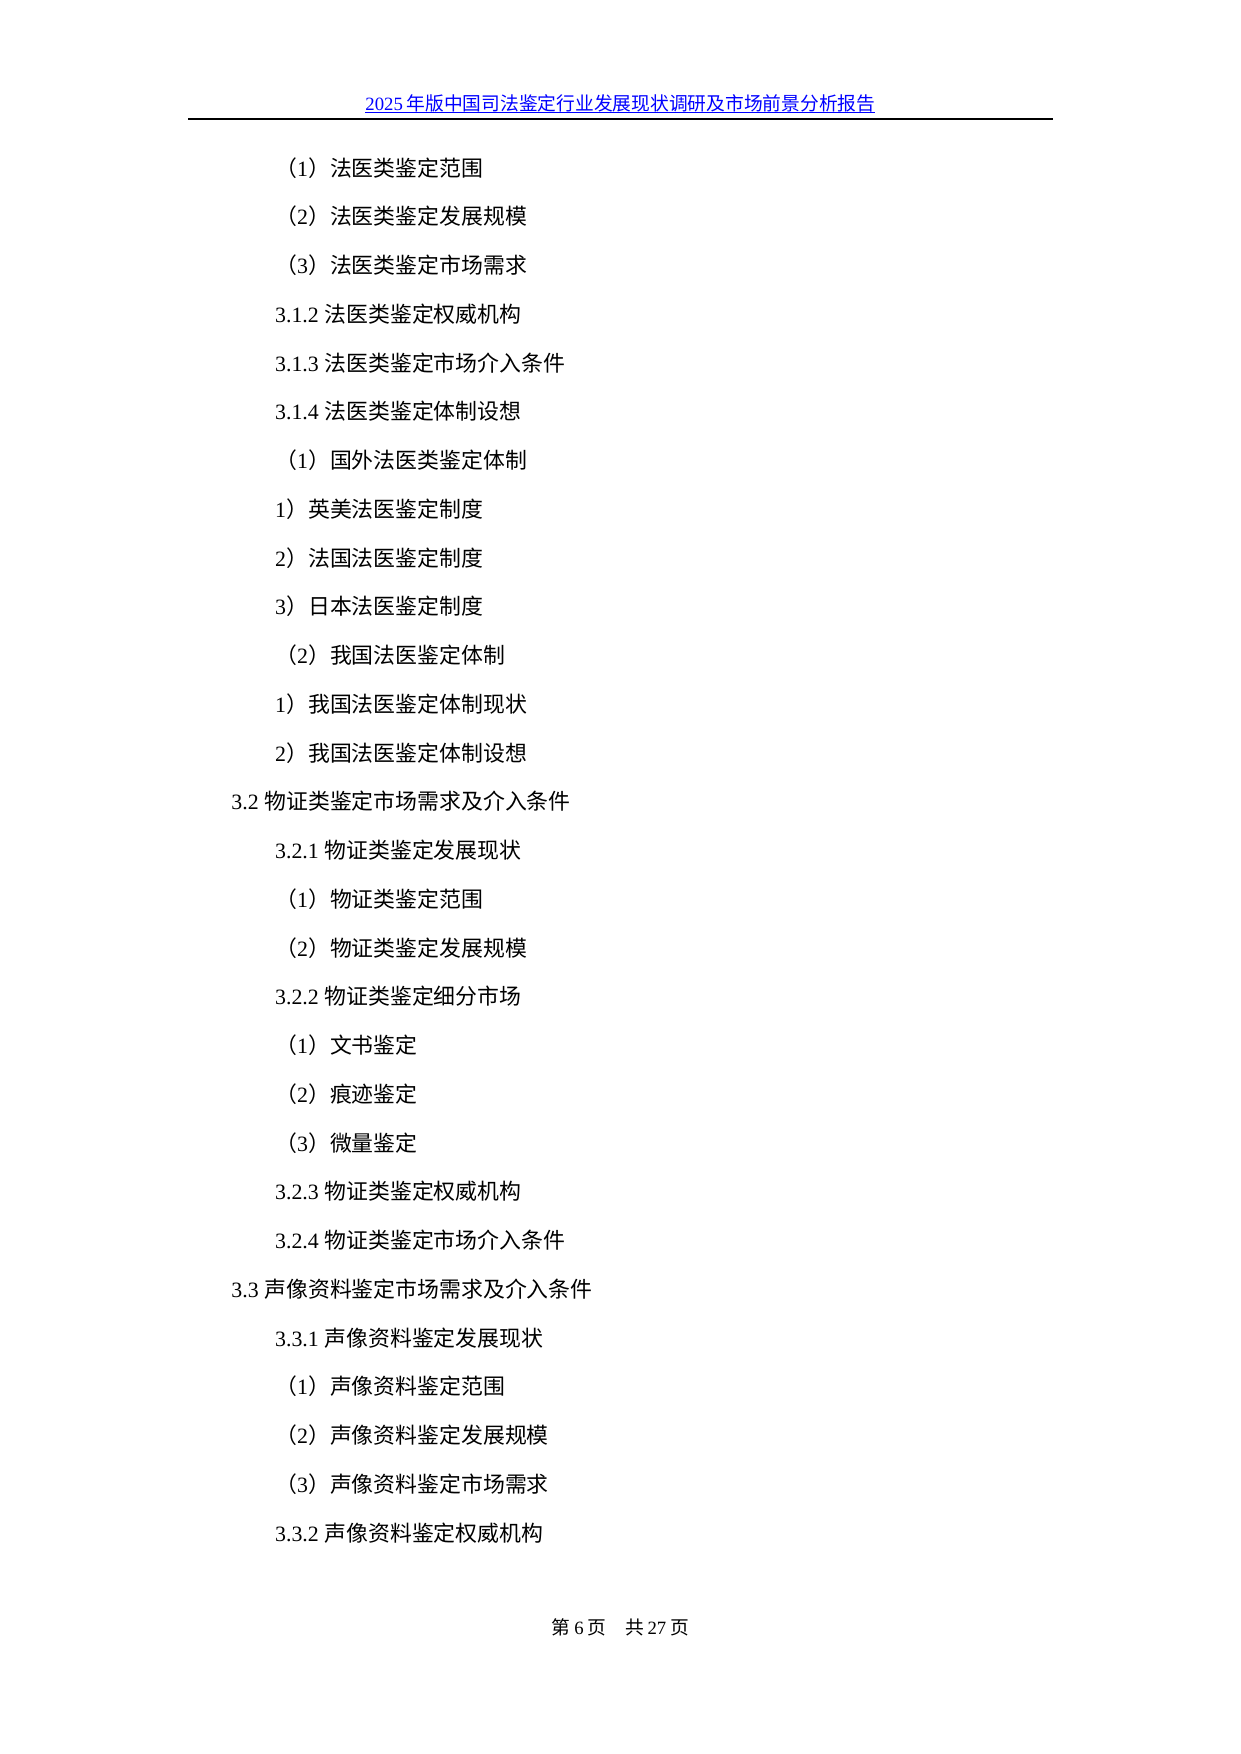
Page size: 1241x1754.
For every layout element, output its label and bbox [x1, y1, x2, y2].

text [187, 150, 1053, 1548]
